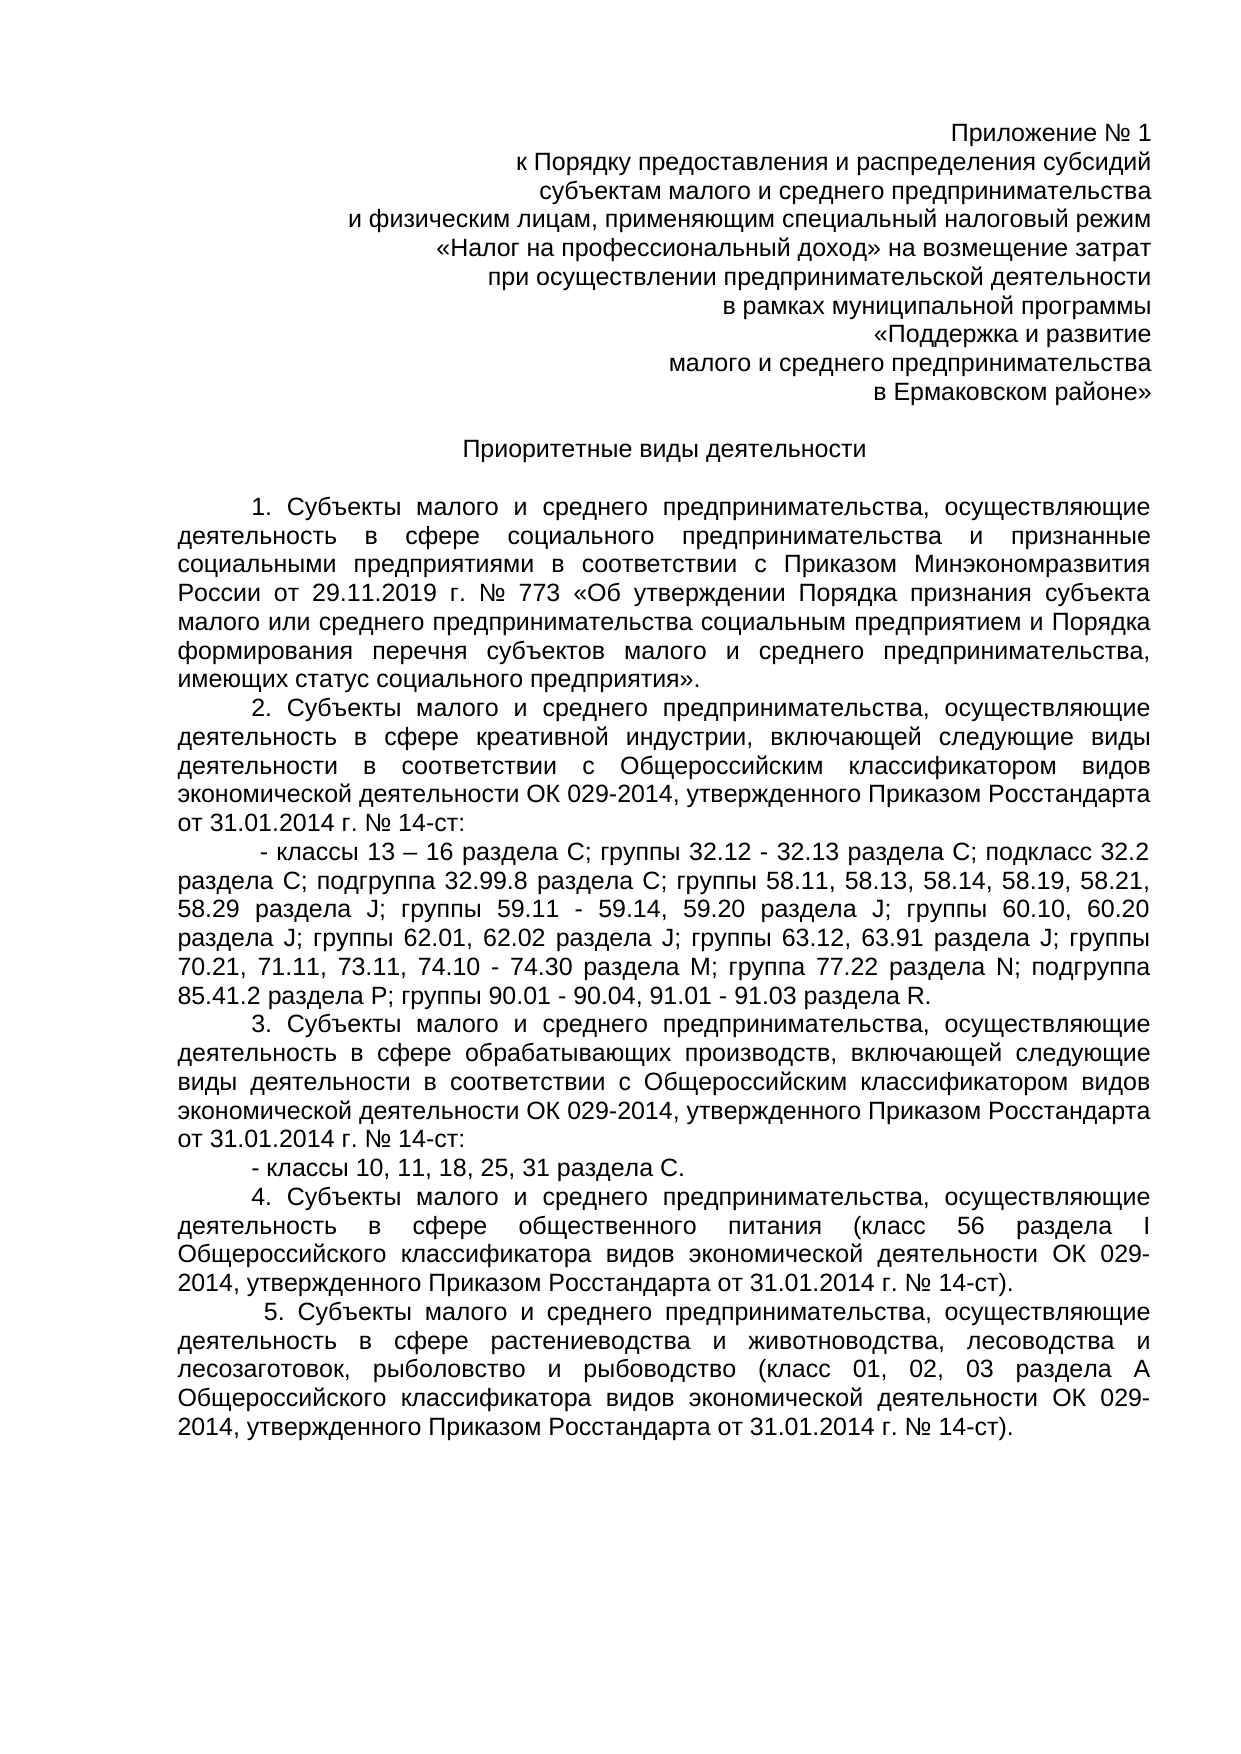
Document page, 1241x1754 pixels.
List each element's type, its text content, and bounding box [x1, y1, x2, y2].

text и физическим лицам, применяющим специальный налоговый режим [177, 204, 1152, 233]
text «Поддержка и развитие [177, 319, 1152, 348]
text «Налог на профессиональный доход» на возмещение затрат [177, 233, 1152, 262]
text к Порядку предоставления и распределения субсидий [177, 147, 1152, 176]
text 3. Субъекты малого и среднего предпринимательства, осуществляющие деятельность в сфере обрабатывающих производств, включающей следующие виды деятельности в соответствии с Общероссийским классификатором видов экономической деятельности ОК 029-2014, утвержденного Приказом Росстандарта от 31.01.2014 г. № 14-ст: [177, 1009, 1152, 1153]
text Приложение № 1 [177, 118, 1152, 147]
text - классы 13 – 16 раздела С; группы 32.12 - 32.13 раздела С; подкласс 32.2 раздела С; подгруппа 32.99.8 раздела С; группы 58.11, 58.13, 58.14, 58.19, 58.21, 58.29 раздела J; группы 59.11 - 59.14, 59.20 раздела J; группы 60.10, 60.20 раздела J; группы 62.01, 62.02 раздела J; группы 63.12, 63.91 раздела J; группы 70.21, 71.11, 73.11, 74.10 - 74.30 раздела М; группа 77.22 раздела N; подгруппа 85.41.2 раздела P; группы 90.01 - 90.04, 91.01 - 91.03 раздела R. [177, 837, 1152, 1009]
text 2. Субъекты малого и среднего предпринимательства, осуществляющие деятельность в сфере креативной индустрии, включающей следующие виды деятельности в соответствии с Общероссийским классификатором видов экономической деятельности ОК 029-2014, утвержденного Приказом Росстандарта от 31.01.2014 г. № 14-ст: [177, 693, 1152, 837]
text 4. Субъекты малого и среднего предпринимательства, осуществляющие деятельность в сфере общественного питания (класс 56 раздела I Общероссийского классификатора видов экономической деятельности ОК 029-2014, утвержденного Приказом Росстандарта от 31.01.2014 г. № 14-ст). [177, 1182, 1152, 1297]
text в рамках муниципальной программы [177, 291, 1152, 319]
text в Ермаковском районе» [177, 377, 1152, 406]
text - классы 10, 11, 18, 25, 31 раздела С. [177, 1153, 1152, 1182]
text Приоритетные виды деятельности [177, 434, 1152, 463]
text при осуществлении предпринимательской деятельности [177, 262, 1152, 291]
text 5. Субъекты малого и среднего предпринимательства, осуществляющие деятельность в сфере растениеводства и животноводства, лесоводства и лесозаготовок, рыболовство и рыбоводство (класс 01, 02, 03 раздела А Общероссийского классификатора видов экономической деятельности ОК 029-2014, утвержденного Приказом Росстандарта от 31.01.2014 г. № 14-ст). [177, 1297, 1152, 1441]
text 1. Субъекты малого и среднего предпринимательства, осуществляющие деятельность в сфере социального предпринимательства и признанные социальными предприятиями в соответствии с Приказом Минэкономразвития России от 29.11.2019 г. № 773 «Об утверждении Порядка признания субъекта малого или среднего предпринимательства социальным предприятием и Порядка формирования перечня субъектов малого и среднего предпринимательства, имеющих статус социального предприятия». [177, 492, 1152, 693]
text малого и среднего предпринимательства [177, 348, 1152, 377]
text субъектам малого и среднего предпринимательства [177, 176, 1152, 204]
